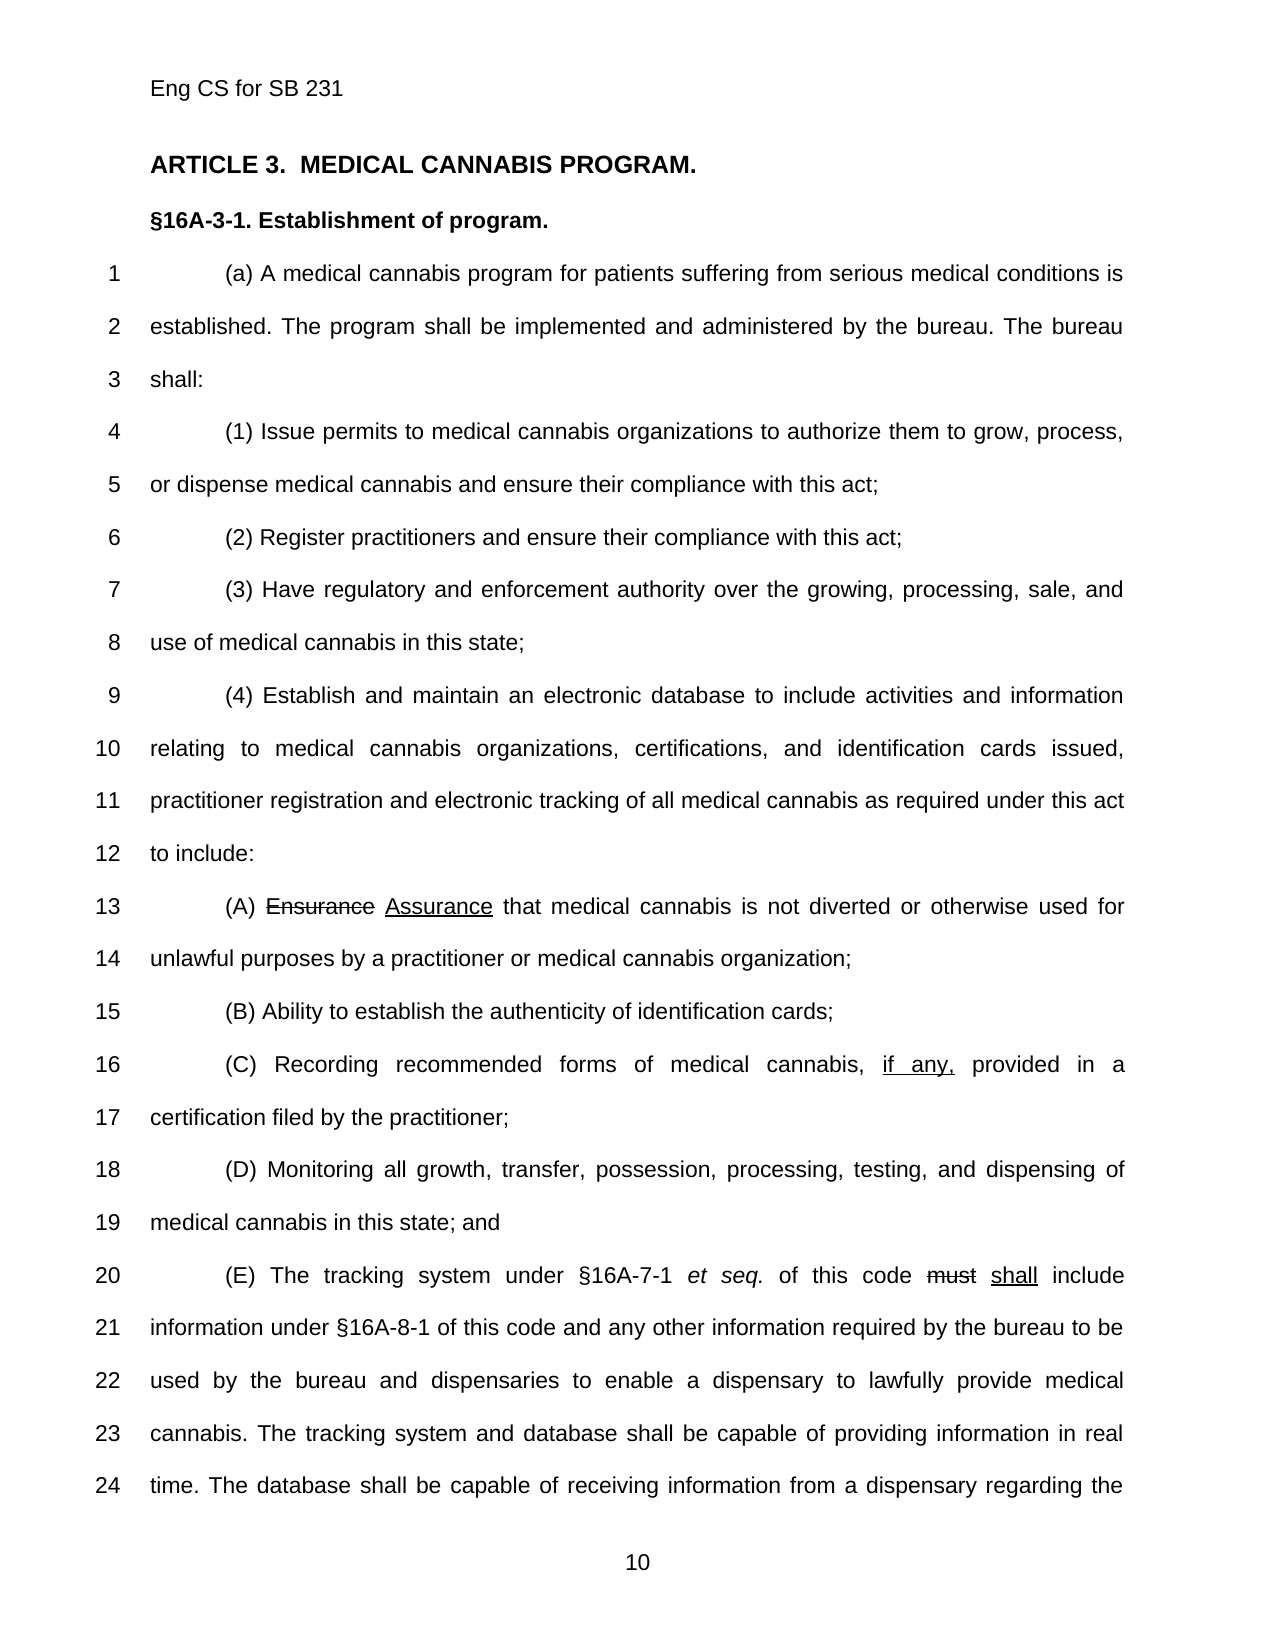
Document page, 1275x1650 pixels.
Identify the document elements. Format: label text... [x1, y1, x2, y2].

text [150, 1262, 1125, 1499]
text (2) Register practitioners and ensure their compliance with this act; [150, 524, 1125, 550]
subtitle §16A-3-1. Establishment of program. [150, 207, 1125, 234]
subtitle article 3. medical cannabis program. [150, 150, 1125, 179]
text (A) Ensurance Assurance that medical cannabis is not diverted or otherwise used for unlawful purposes by a practitioner or medical cannabis organization; [150, 893, 1125, 972]
text (3) Have regulatory and enforcement authority over the growing, processing, sale, and use of medical cannabis in this state; [150, 576, 1125, 656]
text (a) A medical cannabis program for patients suffering from serious medical conditions is established. The program shall be implemented and administered by the bureau. The bureau shall: [150, 260, 1125, 392]
text (C) Recording recommended forms of medical cannabis, if any, provided in a certification filed by the practitioner; [150, 1051, 1125, 1130]
text (B) Ability to establish the authenticity of identification cards; [150, 998, 1125, 1024]
text (D) Monitoring all growth, transfer, possession, processing, testing, and dispensing of medical cannabis in this state; and [150, 1156, 1125, 1235]
text (4) Establish and maintain an electronic database to include activities and information relating to medical cannabis organizations, certifications, and identification cards issued, practitioner registration and electronic tracking of all medical cannabis as required under this act to include: [150, 682, 1125, 866]
text (1) Issue permits to medical cannabis organizations to authorize them to grow, process, or dispense medical cannabis and ensure their compliance with this act; [150, 418, 1125, 497]
